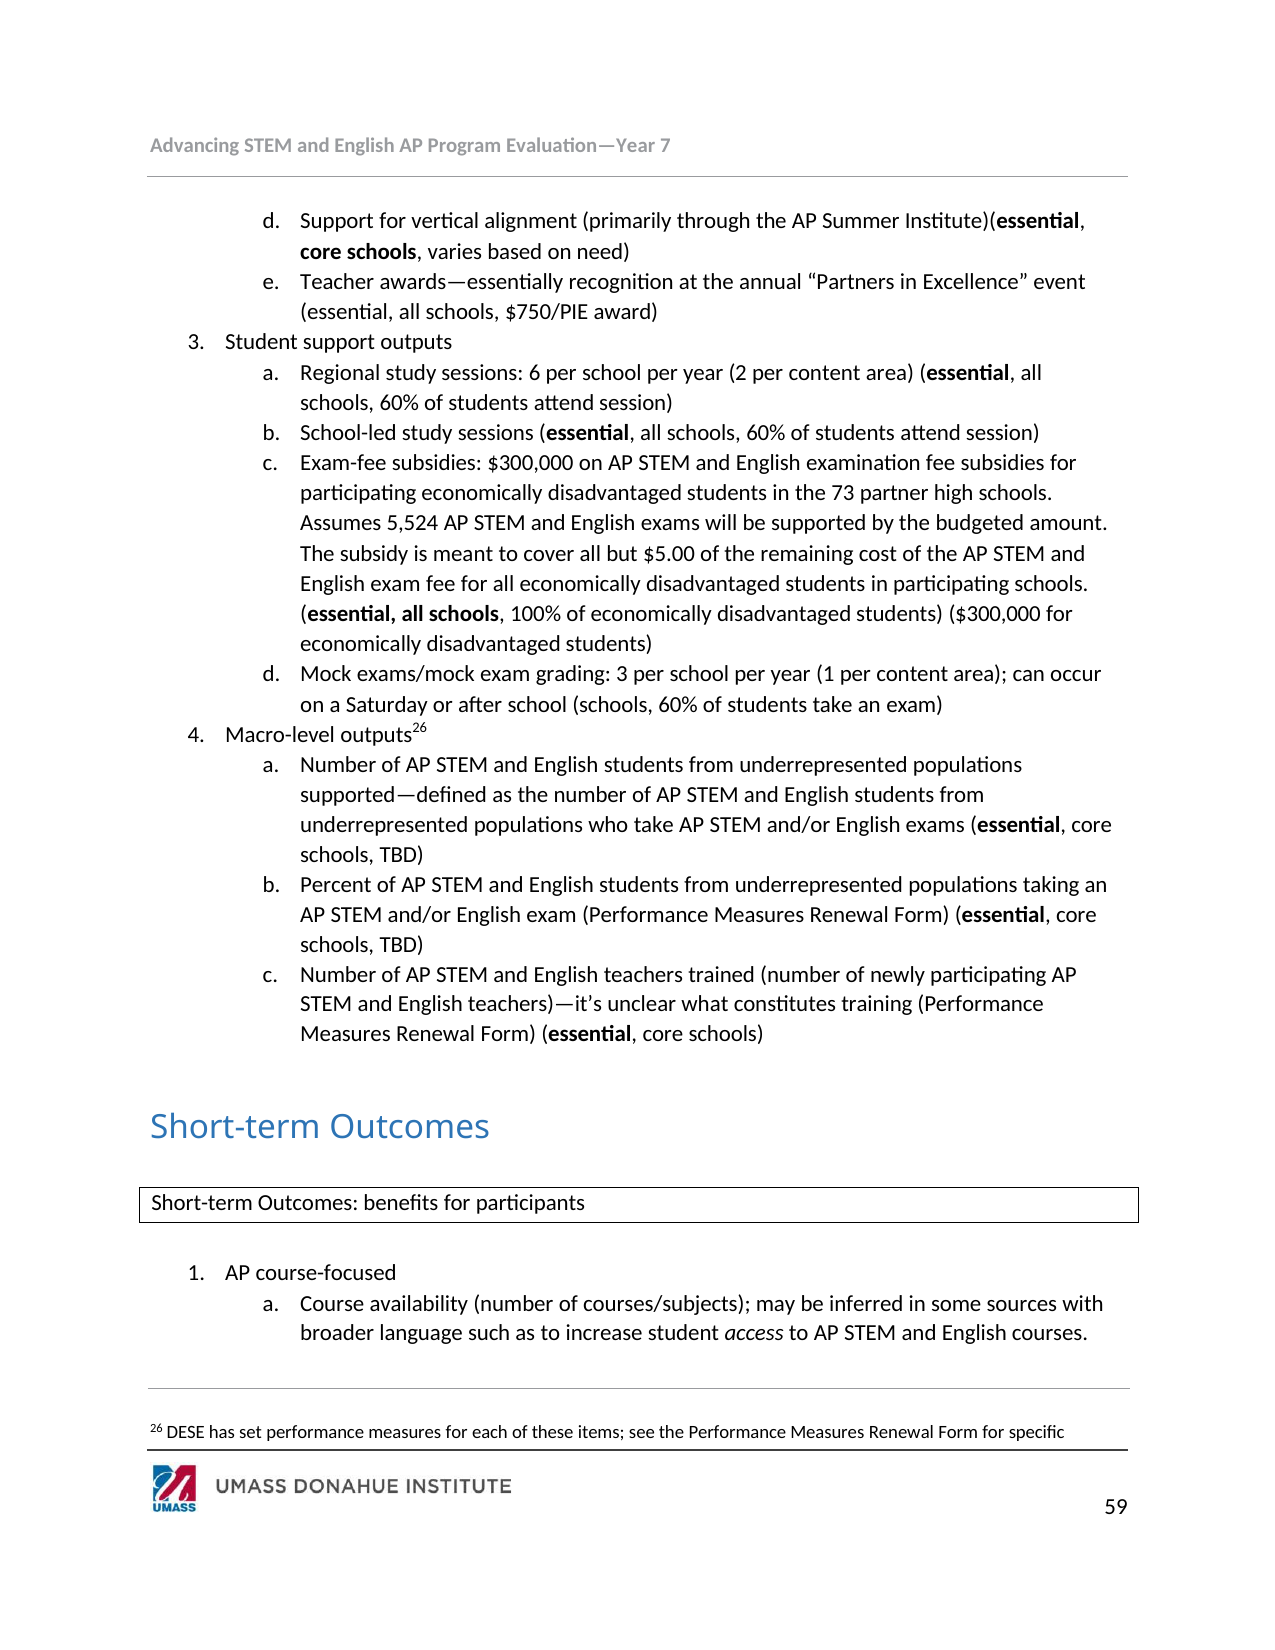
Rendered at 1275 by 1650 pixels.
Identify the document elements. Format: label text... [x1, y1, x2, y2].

list Student support outputs [187, 327, 1148, 355]
list Support for vertical alignment (primarily through the AP Summer Institute)(essential, [262, 207, 1148, 235]
list Macro-level outputs26 [187, 720, 1148, 748]
list Teacher awards—essentially recognition at the annual “Partners in Excellence” event (essential, all schools, $750/PIE award) [262, 267, 1093, 325]
list Number of AP STEM and English teachers trained (number of newly participating AP STEM and English teachers)—it’s unclear what constitutes training (Performance Measures Renewal Form) (essential, core schools) [262, 960, 1082, 1047]
list School-led study sessions (essential, all schools, 60% of students attend session) [262, 418, 1148, 446]
list Mock exams/mock exam grading: 3 per school per year (1 per content area); can occur on a Saturday or after school (schools, 60% of students take an exam) [262, 659, 1103, 718]
list Regional study sessions: 6 per school per year (2 per content area) (essential, all schools, 60% of students attend session) [262, 358, 1047, 416]
list Number of AP STEM and English students from underrepresented populations supported—defined as the number of AP STEM and English students from underrepresented populations who take AP STEM and/or English exams (essential, core schools, TBD) [262, 750, 1118, 868]
subtitle Short-term Outcomes [150, 1103, 1148, 1148]
text core schools, varies based on need) [300, 237, 1148, 265]
list AP course-focused [187, 1258, 1148, 1286]
list Course availability (number of courses/subjects); may be inferred in some sources with broader language such as to increase student access to AP STEM and English courses. [262, 1289, 1109, 1347]
list Percent of AP STEM and English students from underrepresented populations taking an AP STEM and/or English exam (Performance Measures Renewal Form) (essential, core schools, TBD) [262, 870, 1109, 958]
list Exam-fee subsidies: $300,000 on AP STEM and English examination fee subsidies for participating economically disadvantaged students in the 73 partner high schools. Assumes 5,524 AP STEM and English exams will be supported by the budgeted amount. The subsidy is meant to cover all but $5.00 of the remaining cost of the AP STEM and English exam fee for all economically disadvantaged students in participating schools. (essential, all schools, 100% of economically disadvantaged students) ($300,000 for economically disadvantaged students) [262, 448, 1109, 657]
picture [150, 1462, 512, 1514]
